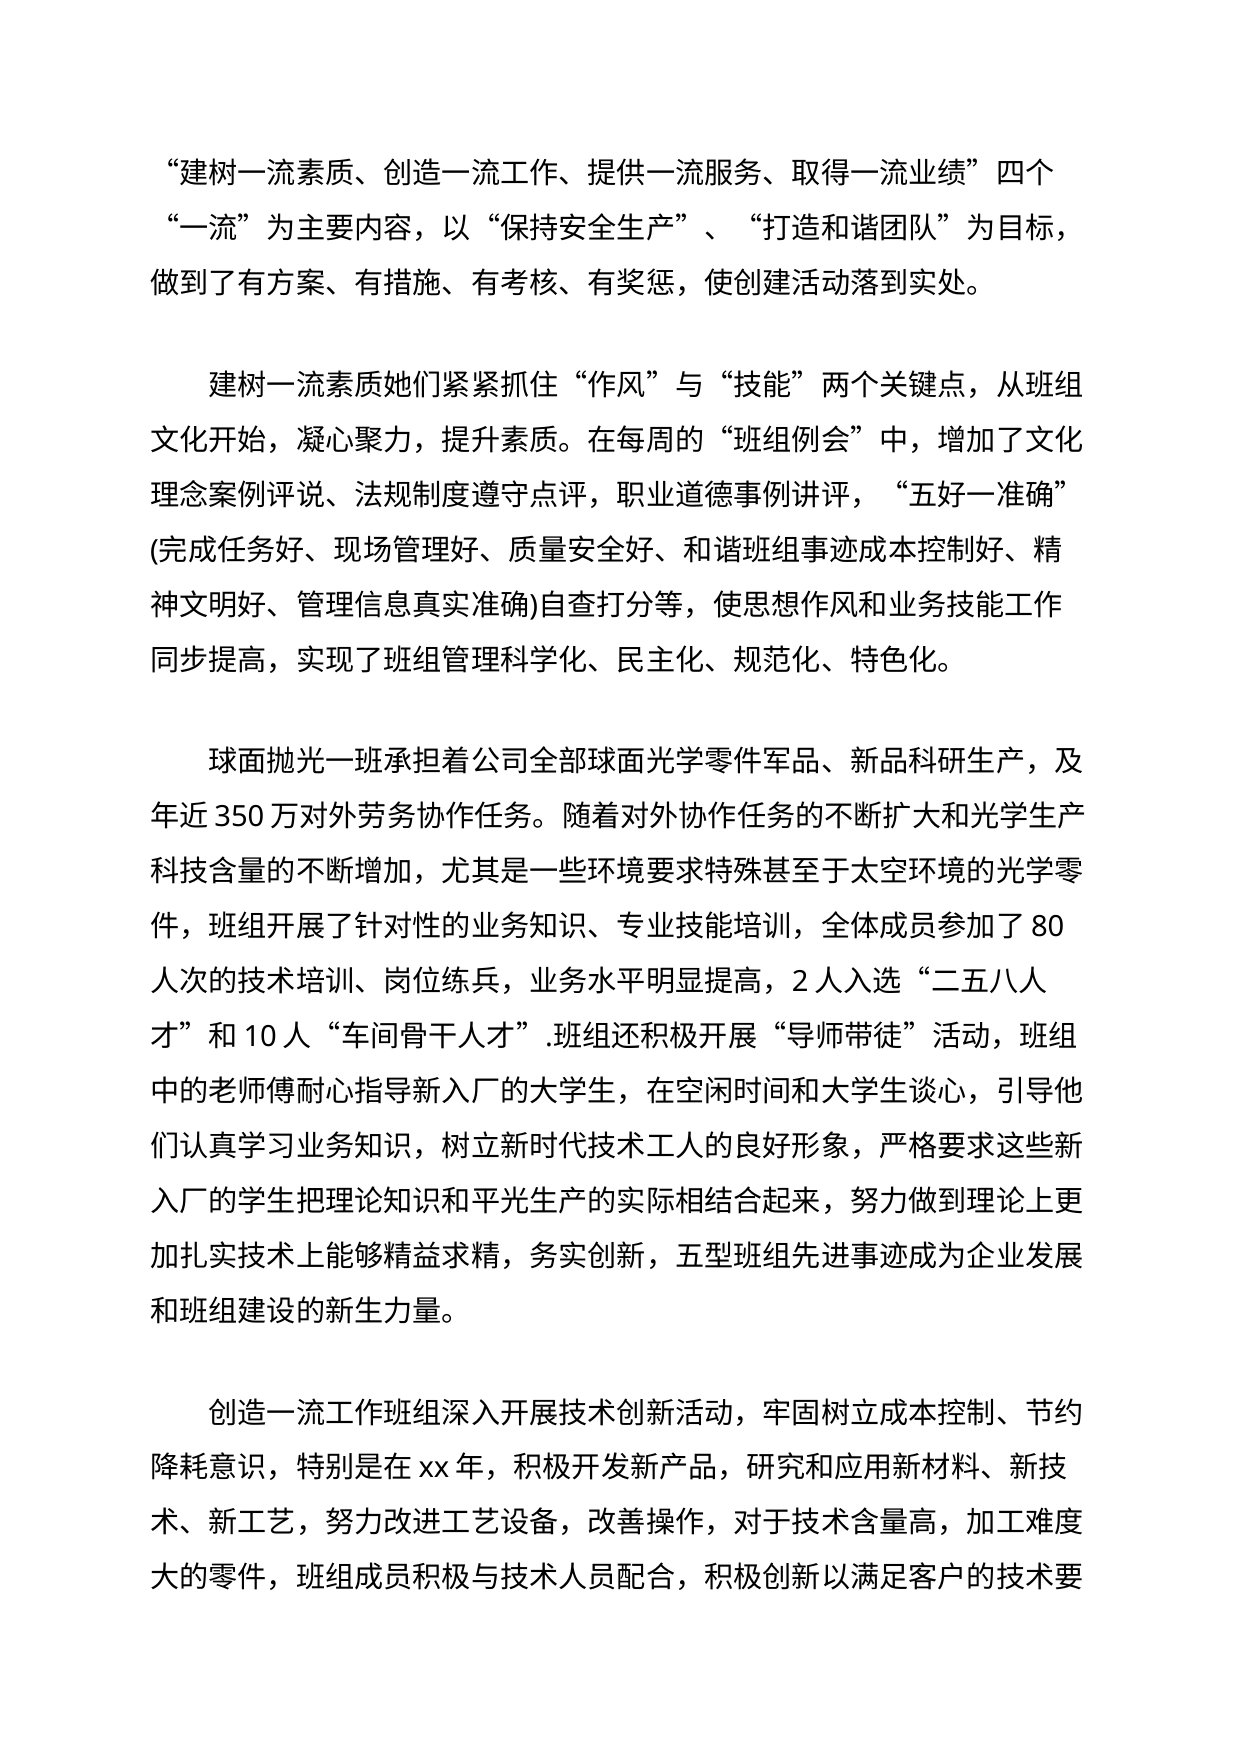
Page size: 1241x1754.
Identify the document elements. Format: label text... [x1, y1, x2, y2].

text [150, 150, 1090, 302]
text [150, 1389, 1090, 1596]
text 建树一流素质她们紧紧抓住“作风”与“技能”两个关键点，从班组文化开始，凝心聚力，提升素质。在每周的“班组例会”中，增加了文化理念案例评说、法规制度遵守点评，职业道德事例讲评，“五好一准确”(完成任务好、现场管理好、质量安全好、和谐班组事迹成本控制好、精神文明好、管理信息真实准确)自查打分等，使思想作风和业务技能工作同步提高，实现了班组管理科学化、民主化、规范化、特色化。 [150, 362, 1090, 678]
text 球面抛光一班承担着公司全部球面光学零件军品、新品科研生产，及年近350万对外劳务协作任务。随着对外协作任务的不断扩大和光学生产科技含量的不断增加，尤其是一些环境要求特殊甚至于太空环境的光学零件，班组开展了针对性的业务知识、专业技能培训，全体成员参加了80人次的技术培训、岗位练兵，业务水平明显提高，2人入选“二五八人才”和10人“车间骨干人才”.班组还积极开展“导师带徒”活动，班组中的老师傅耐心指导新入厂的大学生，在空闲时间和大学生谈心，引导他们认真学习业务知识，树立新时代技术工人的良好形象，严格要求这些新入厂的学生把理论知识和平光生产的实际相结合起来，努力做到理论上更加扎实技术上能够精益求精，务实创新，五型班组先进事迹成为企业发展和班组建设的新生力量。 [150, 738, 1090, 1330]
